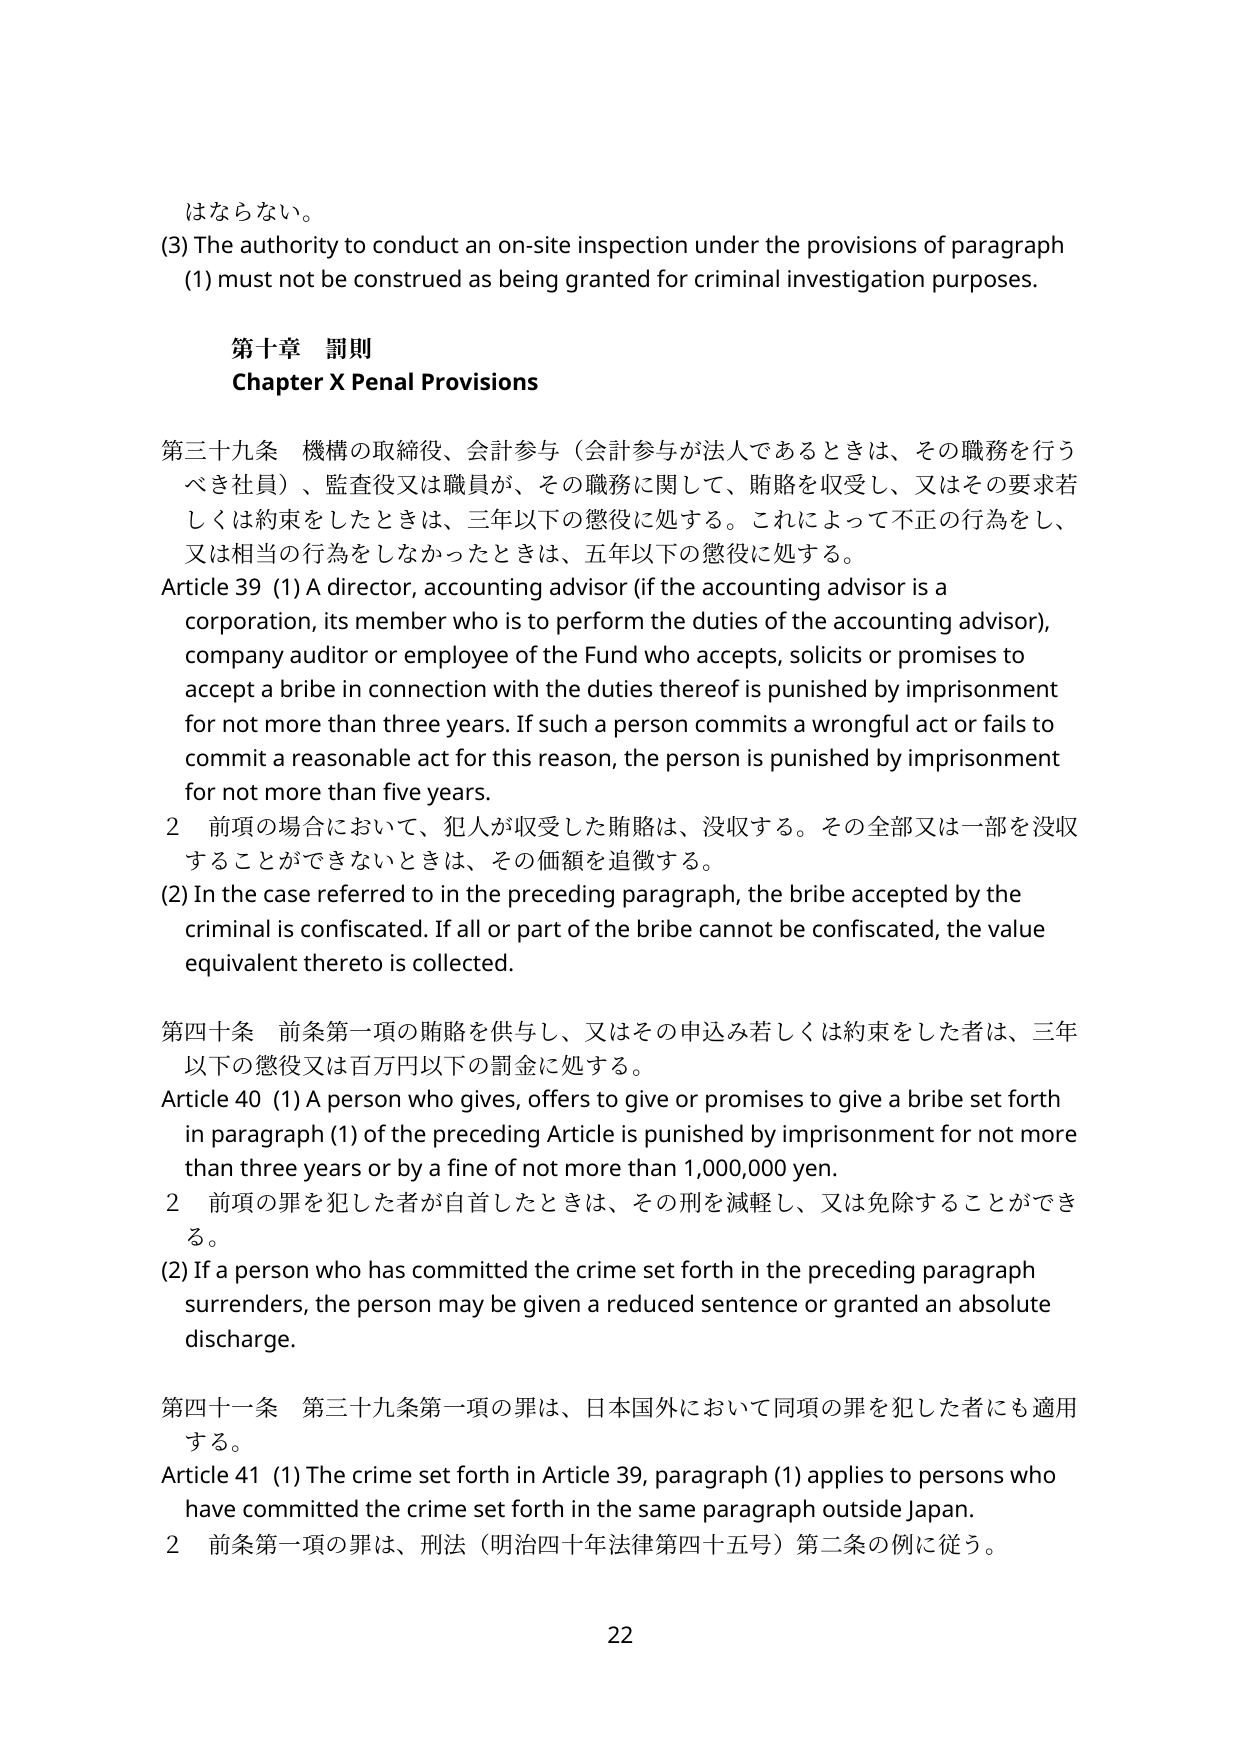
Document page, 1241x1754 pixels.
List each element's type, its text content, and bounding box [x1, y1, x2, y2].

text Article 41 (1) The crime set forth in Article 39, paragraph (1) applies to persons who have committed the crime set forth in the same paragraph outside Japan. [161, 1458, 1079, 1526]
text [161, 194, 1079, 228]
text ２ 前項の場合において、犯人が収受した賄賂は、没収する。その全部又は一部を没収することができないときは、その価額を追徴する。 [161, 809, 1079, 877]
text (2) In the case referred to in the preceding paragraph, the bribe accepted by the criminal is confiscated. If all or part of the bribe cannot be confiscated, the value equivalent thereto is collected. [161, 877, 1079, 979]
text Chapter X Penal Provisions [230, 364, 1079, 399]
text ２ 前条第一項の罪は、刑法（明治四十年法律第四十五号）第二条の例に従う。 [161, 1526, 1079, 1560]
text (2) If a person who has committed the crime set forth in the preceding paragraph surrenders, the person may be given a reduced sentence or granted an absolute discharge. [161, 1253, 1079, 1355]
text ２ 前項の罪を犯した者が自首したときは、その刑を減軽し、又は免除することができる。 [161, 1184, 1079, 1253]
text 第十章 罰則 [230, 330, 1079, 364]
text 第四十一条 第三十九条第一項の罪は、日本国外において同項の罪を犯した者にも適用する。 [161, 1389, 1079, 1458]
text Article 40 (1) A person who gives, offers to give or promises to give a bribe set forth in paragraph (1) of the preceding Article is punished by imprisonment for not more than three years or by a fine of not more than 1,000,000 yen. [161, 1082, 1079, 1184]
text Article 39 (1) A director, accounting advisor (if the accounting advisor is a corporation, its member who is to perform the duties of the accounting advisor), company auditor or employee of the Fund who accepts, solicits or promises to accept a bribe in connection with the duties thereof is punished by imprisonment for not more than three years. If such a person commits a wrongful act or fails to commit a reasonable act for this reason, the person is punished by imprisonment for not more than five years. [161, 569, 1079, 809]
text 第四十条 前条第一項の賄賂を供与し、又はその申込み若しくは約束をした者は、三年以下の懲役又は百万円以下の罰金に処する。 [161, 1014, 1079, 1082]
text (3) The authority to conduct an on-site inspection under the provisions of paragraph (1) must not be construed as being granted for criminal investigation purposes. [161, 228, 1079, 296]
text 第三十九条 機構の取締役、会計参与（会計参与が法人であるときは、その職務を行うべき社員）、監査役又は職員が、その職務に関して、賄賂を収受し、又はその要求若しくは約束をしたときは、三年以下の懲役に処する。これによって不正の行為をし、又は相当の行為をしなかったときは、五年以下の懲役に処する。 [161, 433, 1079, 569]
